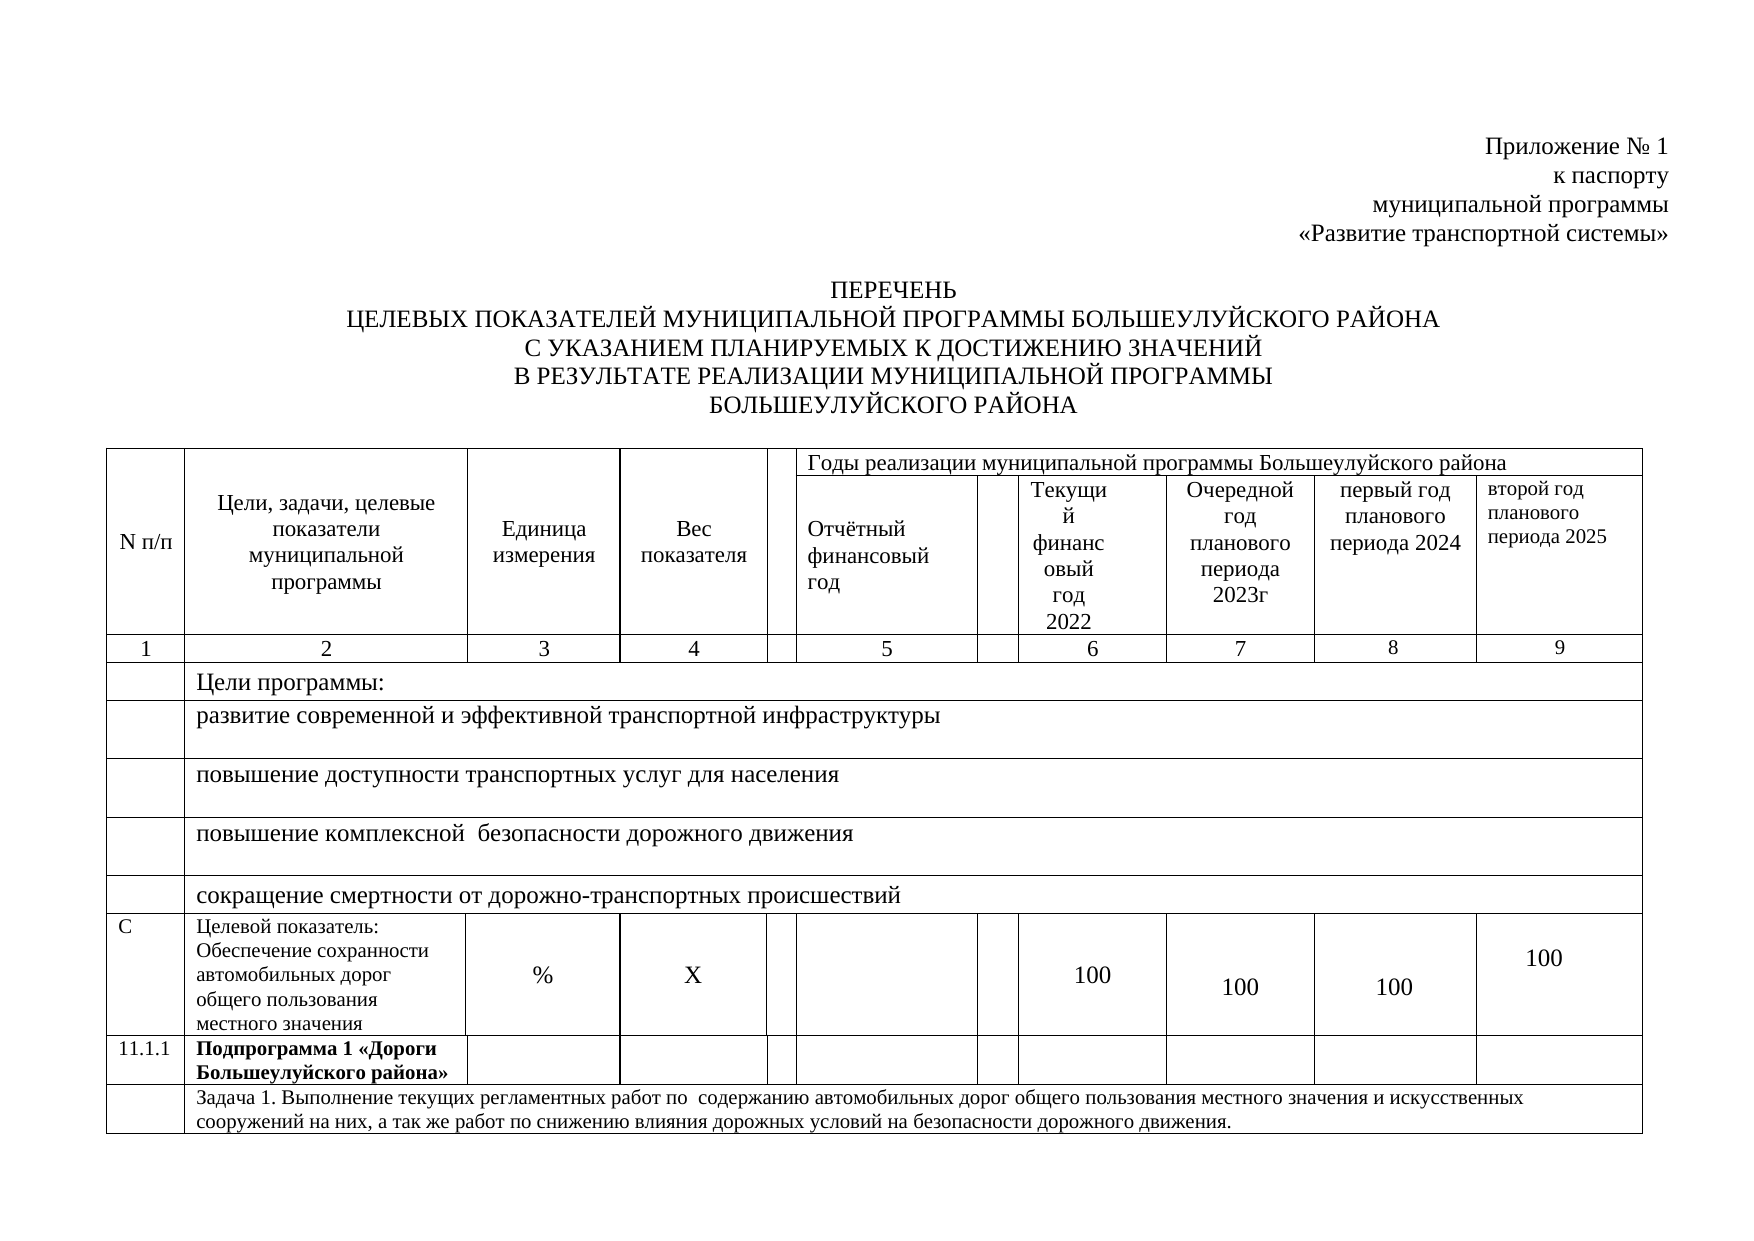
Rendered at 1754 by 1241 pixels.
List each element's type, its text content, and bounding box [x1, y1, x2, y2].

text Приложение № 1 [118, 131, 1669, 160]
table_cell [107, 759, 184, 817]
table_header [768, 449, 796, 634]
table_cell Текущий финансовый год 2022 [1019, 476, 1166, 634]
table_cell [1019, 1036, 1166, 1084]
table_cell [978, 635, 1018, 662]
table_cell Подпрограмма 1 «Дороги Большеулуйского района» [185, 1036, 467, 1084]
table_cell первый год планового периода 2024 [1315, 476, 1476, 634]
table_cell [107, 876, 184, 913]
text В РЕЗУЛЬТАТЕ РЕАЛИЗАЦИИ МУНИЦИПАЛЬНОЙ ПРОГРАММЫ [118, 361, 1669, 390]
table_cell повышение доступности транспортных услуг для населения [185, 759, 1476, 817]
table_cell [1167, 1036, 1314, 1084]
table_cell Цели программы: [185, 663, 1476, 699]
table_cell сокращение смертности от дорожно-транспортных происшествий [185, 876, 1476, 913]
table_cell 100 [1167, 914, 1314, 1034]
table_cell [768, 1036, 796, 1084]
table_cell [107, 701, 184, 758]
table_cell % [466, 914, 619, 1034]
table_cell 5 [797, 635, 977, 662]
table_header N п/п [107, 449, 184, 634]
table_cell [1476, 663, 1642, 699]
table_cell 3 [468, 635, 619, 662]
table_cell [107, 1085, 184, 1133]
table_cell второй год планового периода 2025 [1477, 476, 1642, 634]
table_header Цели, задачи, целевые показатели муниципальной программы [185, 449, 467, 634]
table_cell 2 [185, 635, 467, 662]
table_cell [107, 818, 184, 875]
table_header Годы реализации муниципальной программы Большеулуйского района [797, 449, 1642, 475]
table_cell C [107, 914, 184, 1034]
table_cell повышение комплексной безопасности дорожного движения [185, 818, 1476, 875]
table_cell 1 [107, 635, 184, 662]
table_cell [1476, 759, 1642, 817]
table_cell [978, 476, 1018, 634]
table_cell [107, 663, 184, 699]
table_cell [767, 914, 796, 1034]
table_cell [978, 1036, 1018, 1084]
table_cell [621, 1036, 767, 1084]
text С УКАЗАНИЕМ ПЛАНИРУЕМЫХ К ДОСТИЖЕНИЮ ЗНАЧЕНИЙ [118, 333, 1669, 361]
table_cell 6 [1019, 635, 1166, 662]
text «Развитие транспортной системы» [118, 218, 1669, 246]
table_cell [797, 1036, 977, 1084]
table_cell 4 [621, 635, 767, 662]
table_cell 100 [1019, 914, 1166, 1034]
text к паспорту [118, 160, 1669, 189]
table_cell 7 [1167, 635, 1314, 662]
table_header Единица измерения [468, 449, 619, 634]
table_cell 100 [1477, 914, 1642, 1034]
table_cell Х [621, 914, 766, 1034]
table_cell [797, 914, 977, 1034]
table_cell 9 [1477, 635, 1642, 662]
table_cell 8 [1315, 635, 1476, 662]
table_cell [1477, 1036, 1642, 1084]
table_cell Целевой показатель: Обеспечение сохранности автомобильных дорог общего пользования местного значения [185, 914, 465, 1034]
table_cell Очередной год планового периода 2023г [1167, 476, 1314, 634]
table_cell [1476, 876, 1642, 913]
text муниципальной программы [118, 189, 1669, 218]
text ЦЕЛЕВЫХ ПОКАЗАТЕЛЕЙ МУНИЦИПАЛЬНОЙ ПРОГРАММЫ БОЛЬШЕУЛУЙСКОГО РАЙОНА [118, 304, 1669, 333]
table_header Вес показателя [621, 449, 767, 634]
table_cell [468, 1036, 619, 1084]
table_cell 100 [1315, 914, 1476, 1034]
table_cell [1476, 701, 1642, 758]
table_cell 11.1.1 [107, 1036, 184, 1084]
table_cell Задача 1. Выполнение текущих регламентных работ по содержанию автомобильных дорог общего пользования местного значения и искусственных сооружений на них, а так же работ по снижению влияния дорожных условий на безопасности дорожного движения. [185, 1085, 1642, 1133]
table_cell [978, 914, 1018, 1034]
text БОЛЬШЕУЛУЙСКОГО РАЙОНА [118, 390, 1669, 419]
table_cell Отчётный финансовый год [797, 476, 977, 634]
table_cell [1476, 818, 1642, 875]
table_cell [768, 635, 796, 662]
table_cell развитие современной и эффективной транспортной инфраструктуры [185, 701, 1476, 758]
table_cell [1315, 1036, 1476, 1084]
text ПЕРЕЧЕНЬ [118, 275, 1669, 304]
